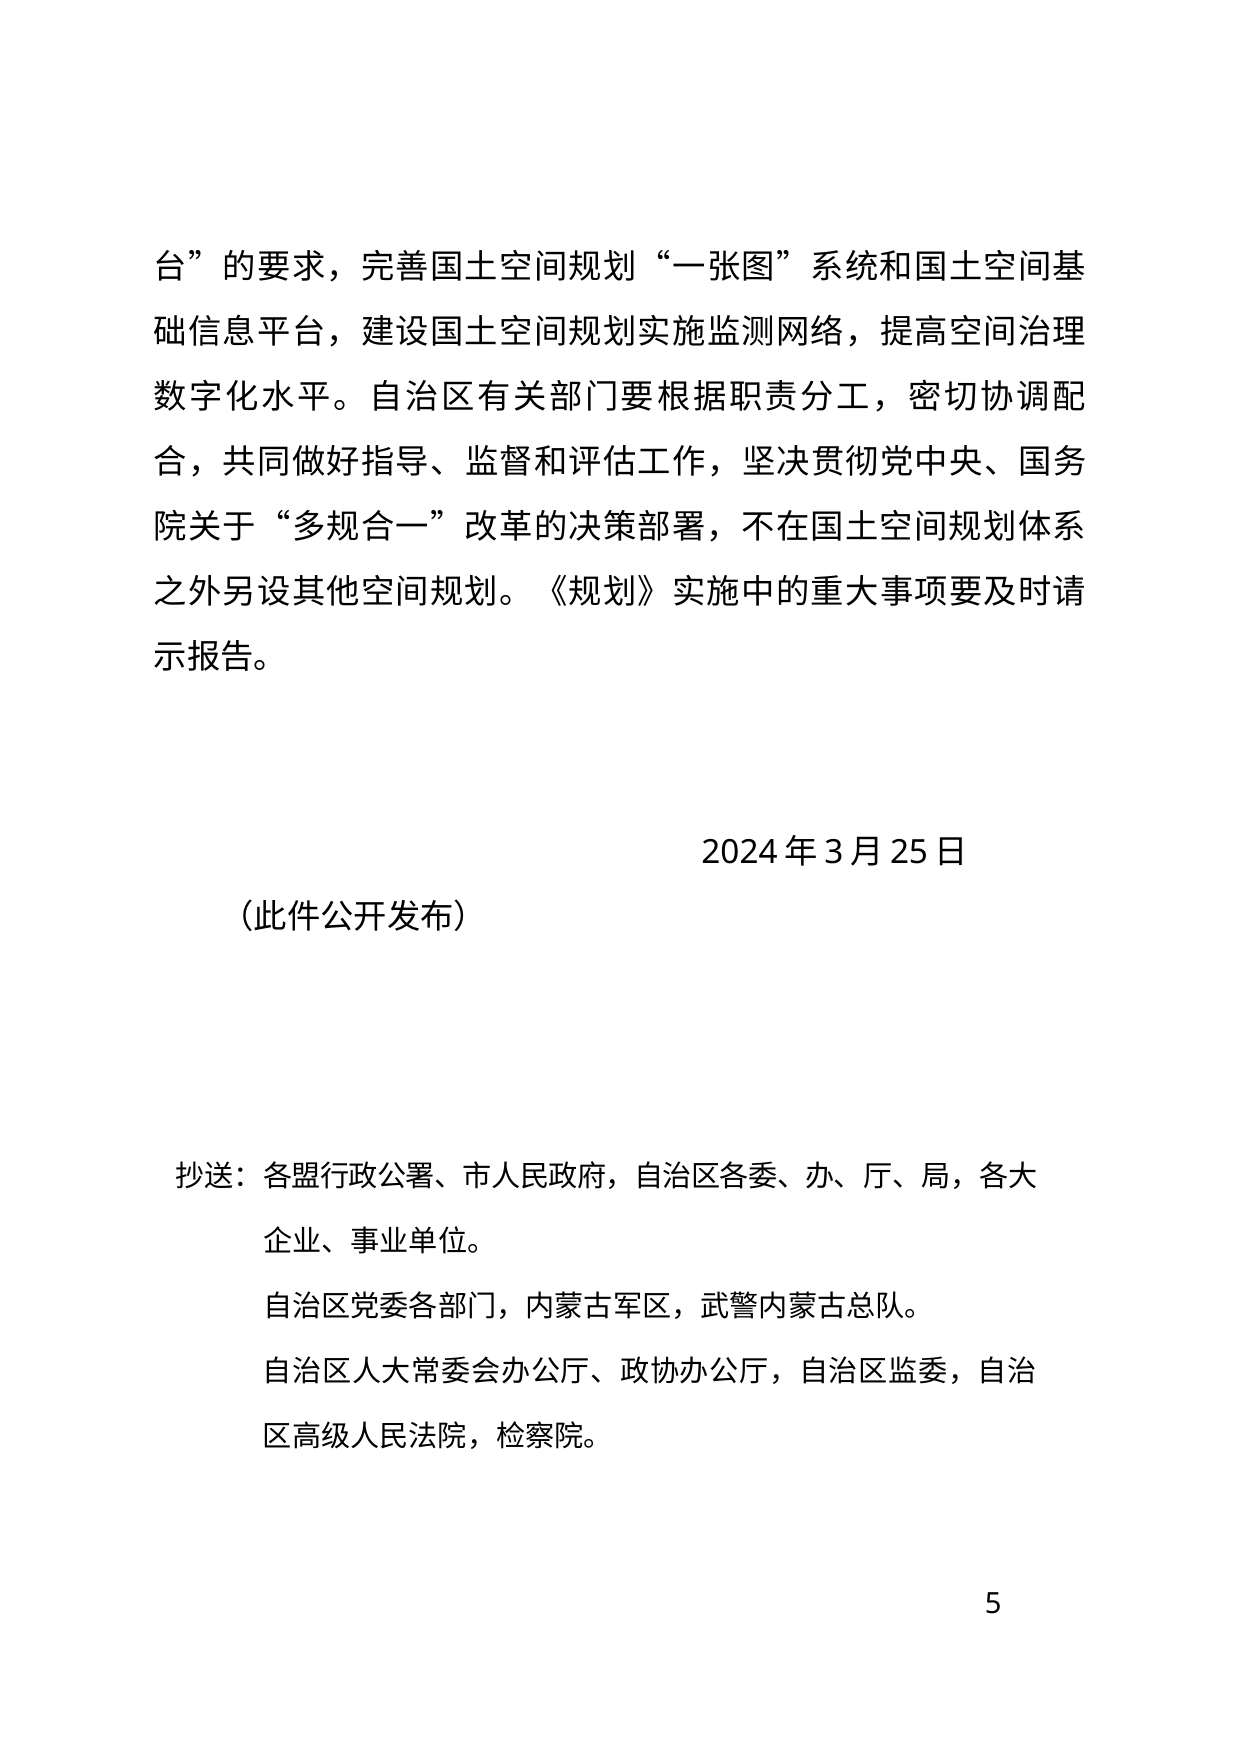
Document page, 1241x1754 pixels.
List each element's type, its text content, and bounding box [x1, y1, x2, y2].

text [153, 231, 1087, 686]
text 自治区人大常委会办公厅、政协办公厅，自治区监委，自治区高级人民法院，检察院。 [263, 1336, 1065, 1466]
text （此件公开发布） [153, 881, 1087, 946]
text 2024年3月25日 [153, 816, 1087, 881]
text 自治区党委各部门，内蒙古军区，武警内蒙古总队。 [175, 1271, 1065, 1336]
text 抄送：各盟行政公署、市人民政府，自治区各委、办、厅、局，各大企业、事业单位。 [175, 1141, 1065, 1271]
